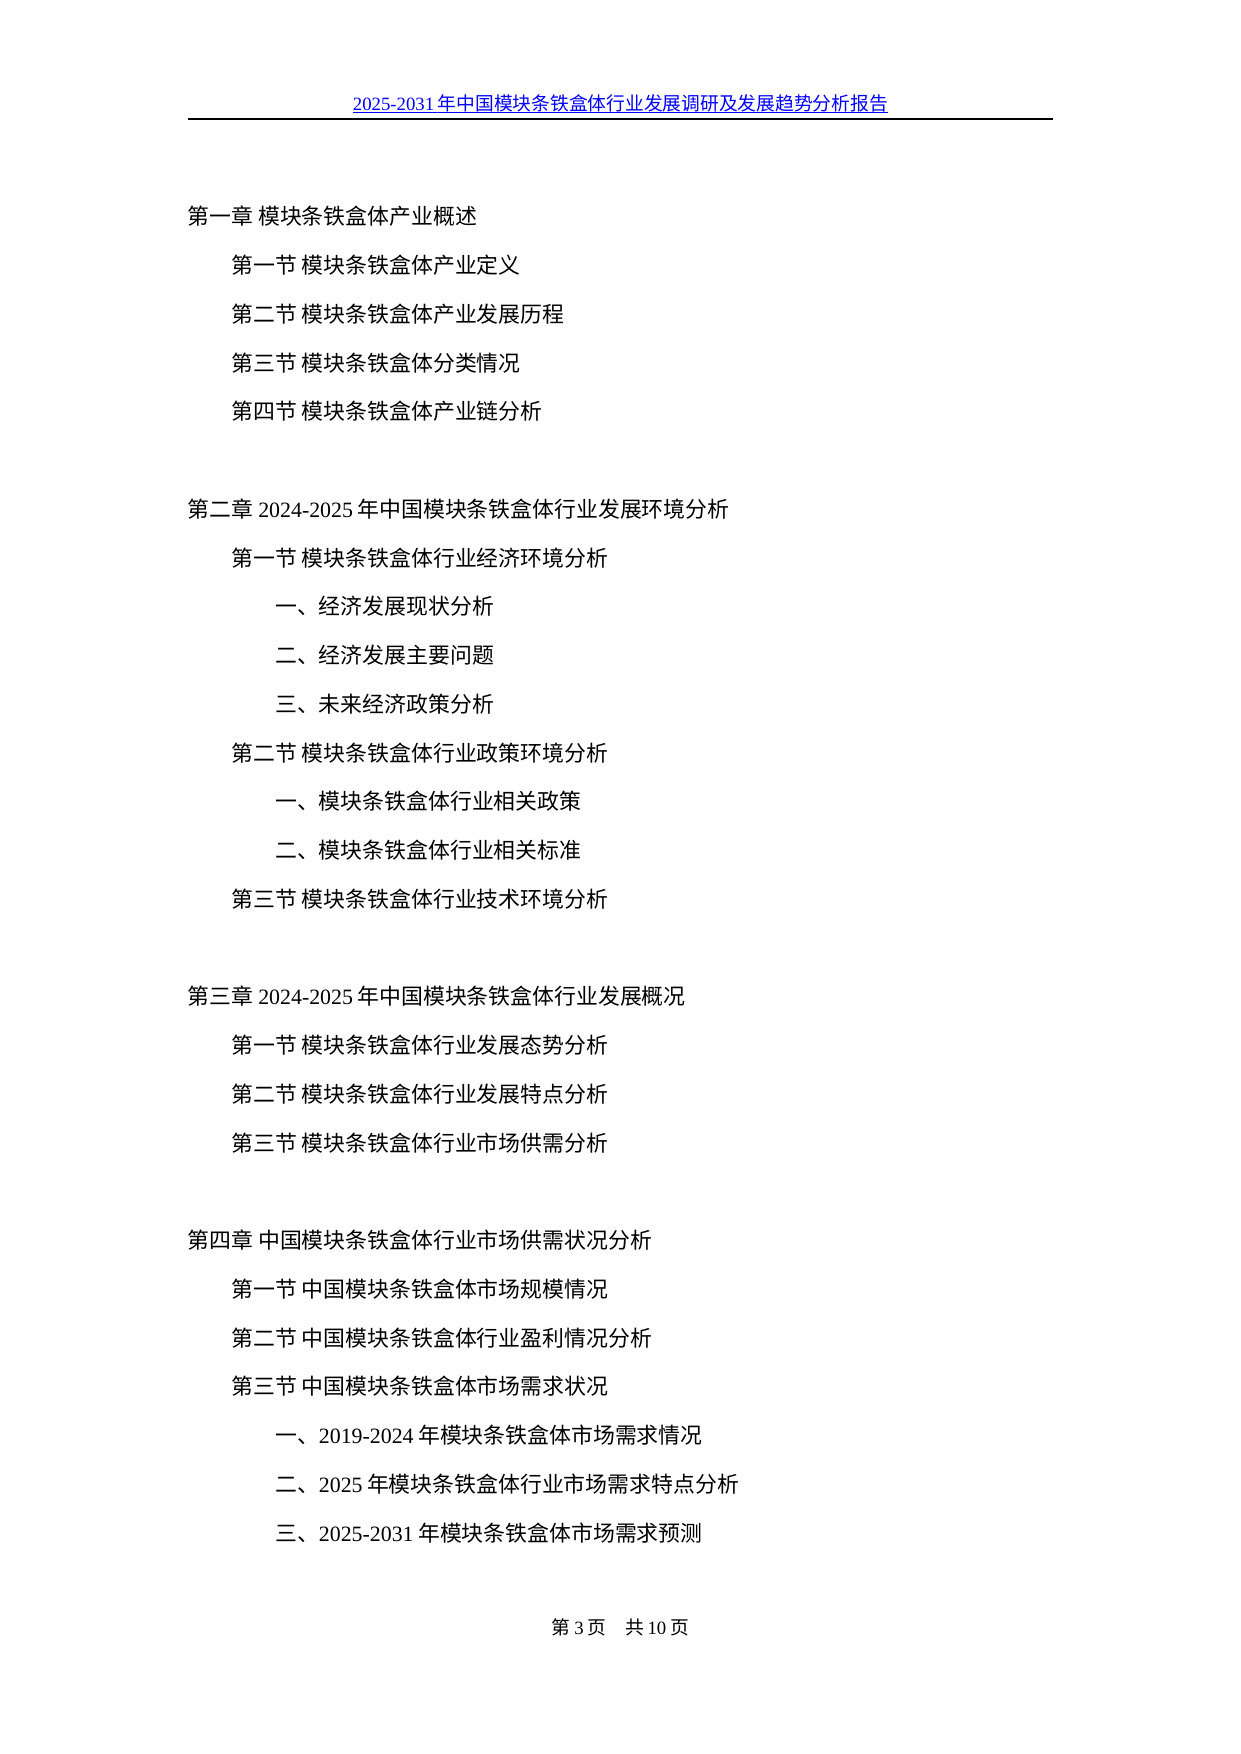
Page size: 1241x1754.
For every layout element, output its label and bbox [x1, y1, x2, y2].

text [187, 150, 1053, 1548]
